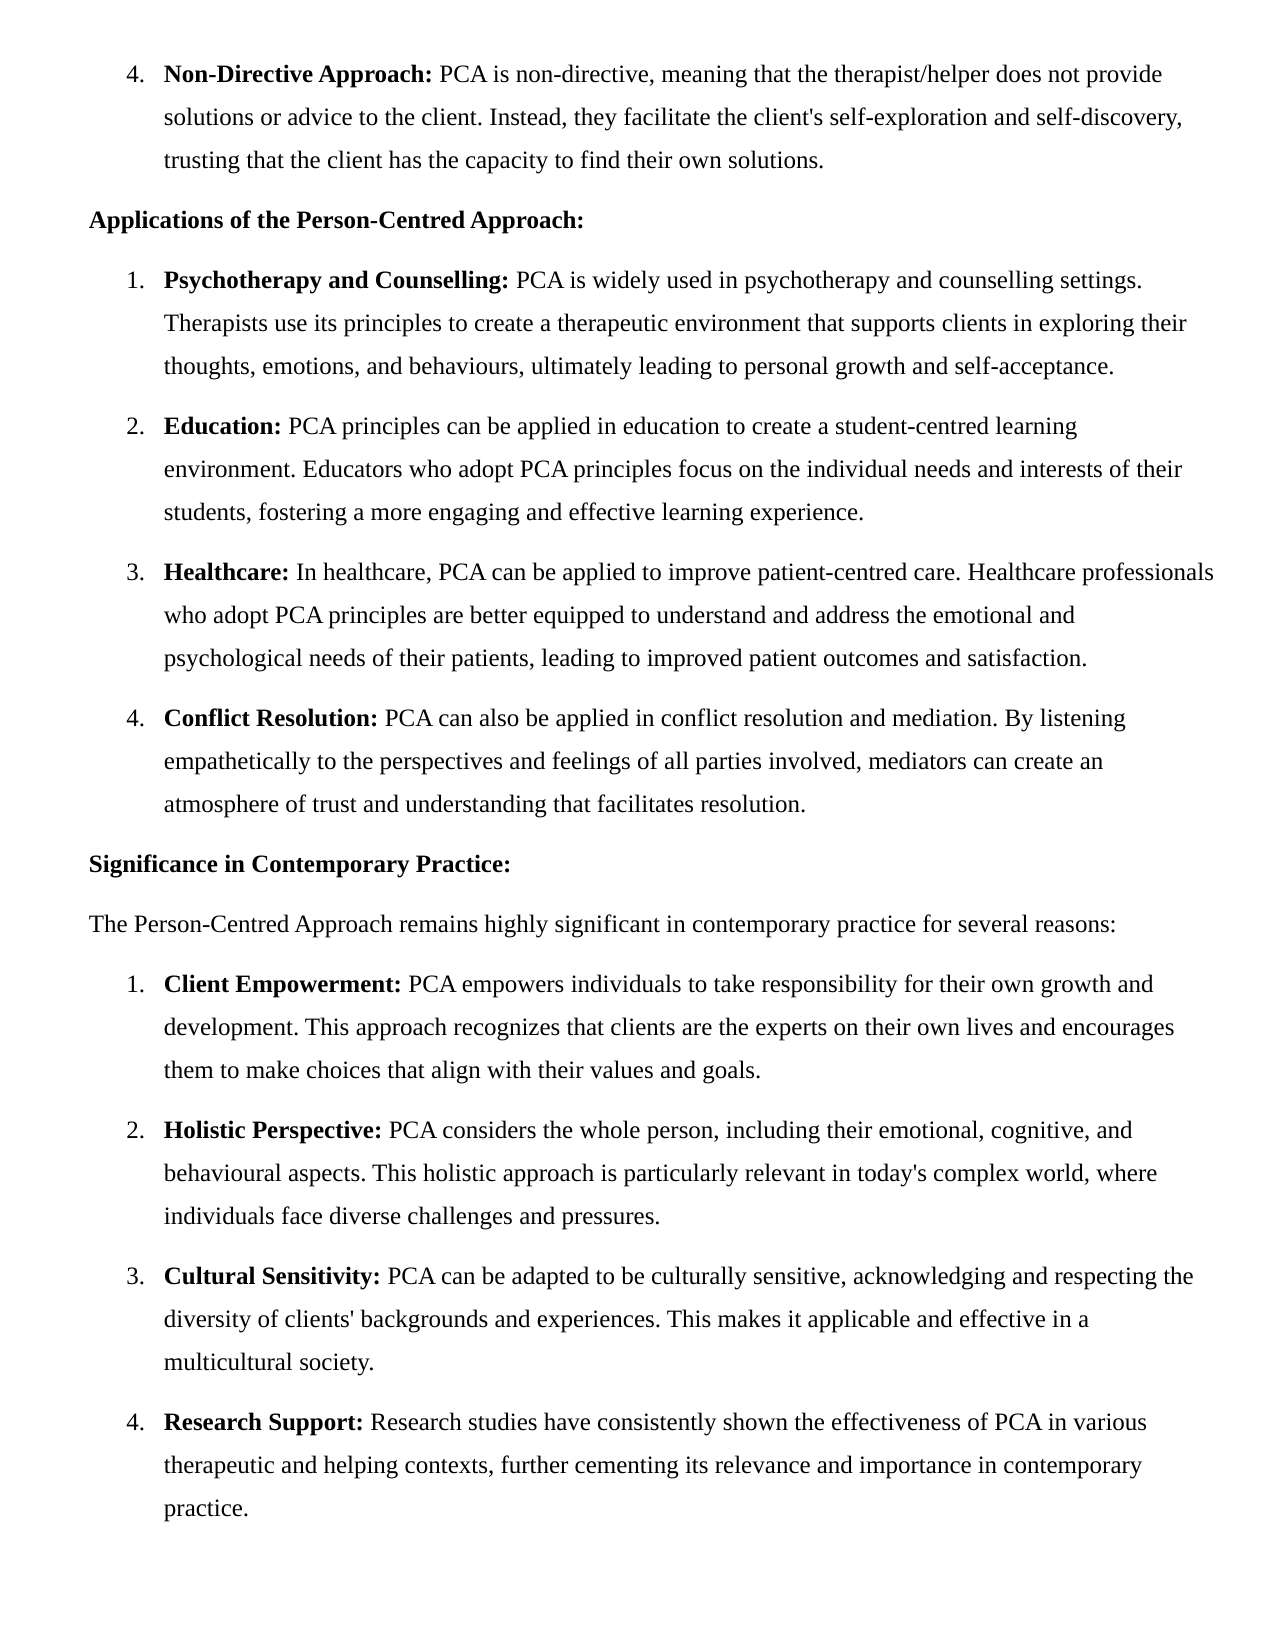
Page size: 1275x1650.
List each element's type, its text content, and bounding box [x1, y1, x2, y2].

list Holistic Perspective: PCA considers the whole person, including their emotional, cognitive, and behavioural aspects. This holistic approach is particularly relevant in today's complex world, where individuals face diverse challenges and pressures. [126, 1115, 1216, 1230]
text The Person-Centred Approach remains highly significant in contemporary practice for several reasons: [89, 909, 1216, 938]
list Education: PCA principles can be applied in education to create a student-centred learning environment. Educators who adopt PCA principles focus on the individual needs and interests of their students, fostering a more engaging and effective learning experience. [126, 411, 1216, 526]
list Conflict Resolution: PCA can also be applied in conflict resolution and mediation. By listening empathetically to the perspectives and feelings of all parties involved, mediators can create an atmosphere of trust and understanding that facilitates resolution. [126, 703, 1216, 818]
list Healthcare: In healthcare, PCA can be applied to improve patient-centred care. Healthcare professionals who adopt PCA principles are better equipped to understand and address the emotional and psychological needs of their patients, leading to improved patient outcomes and satisfaction. [126, 557, 1216, 672]
text Applications of the Person-Centred Approach: [89, 205, 1216, 234]
list Research Support: Research studies have consistently shown the effectiveness of PCA in various therapeutic and helping contexts, further cementing its relevance and importance in contemporary practice. [126, 1407, 1216, 1522]
list Cultural Sensitivity: PCA can be adapted to be culturally sensitive, acknowledging and respecting the diversity of clients' backgrounds and experiences. This makes it applicable and effective in a multicultural society. [126, 1261, 1216, 1376]
list Non-Directive Approach: PCA is non-directive, meaning that the therapist/helper does not provide solutions or advice to the client. Instead, they facilitate the client's self-exploration and self-discovery, trusting that the client has the capacity to find their own solutions. [126, 59, 1216, 174]
list Client Empowerment: PCA empowers individuals to take responsibility for their own growth and development. This approach recognizes that clients are the experts on their own lives and encourages them to make choices that align with their values and goals. [126, 969, 1216, 1084]
text Significance in Contemporary Practice: [89, 849, 1216, 878]
list Psychotherapy and Counselling: PCA is widely used in psychotherapy and counselling settings. Therapists use its principles to create a therapeutic environment that supports clients in exploring their thoughts, emotions, and behaviours, ultimately leading to personal growth and self-acceptance. [126, 265, 1216, 380]
